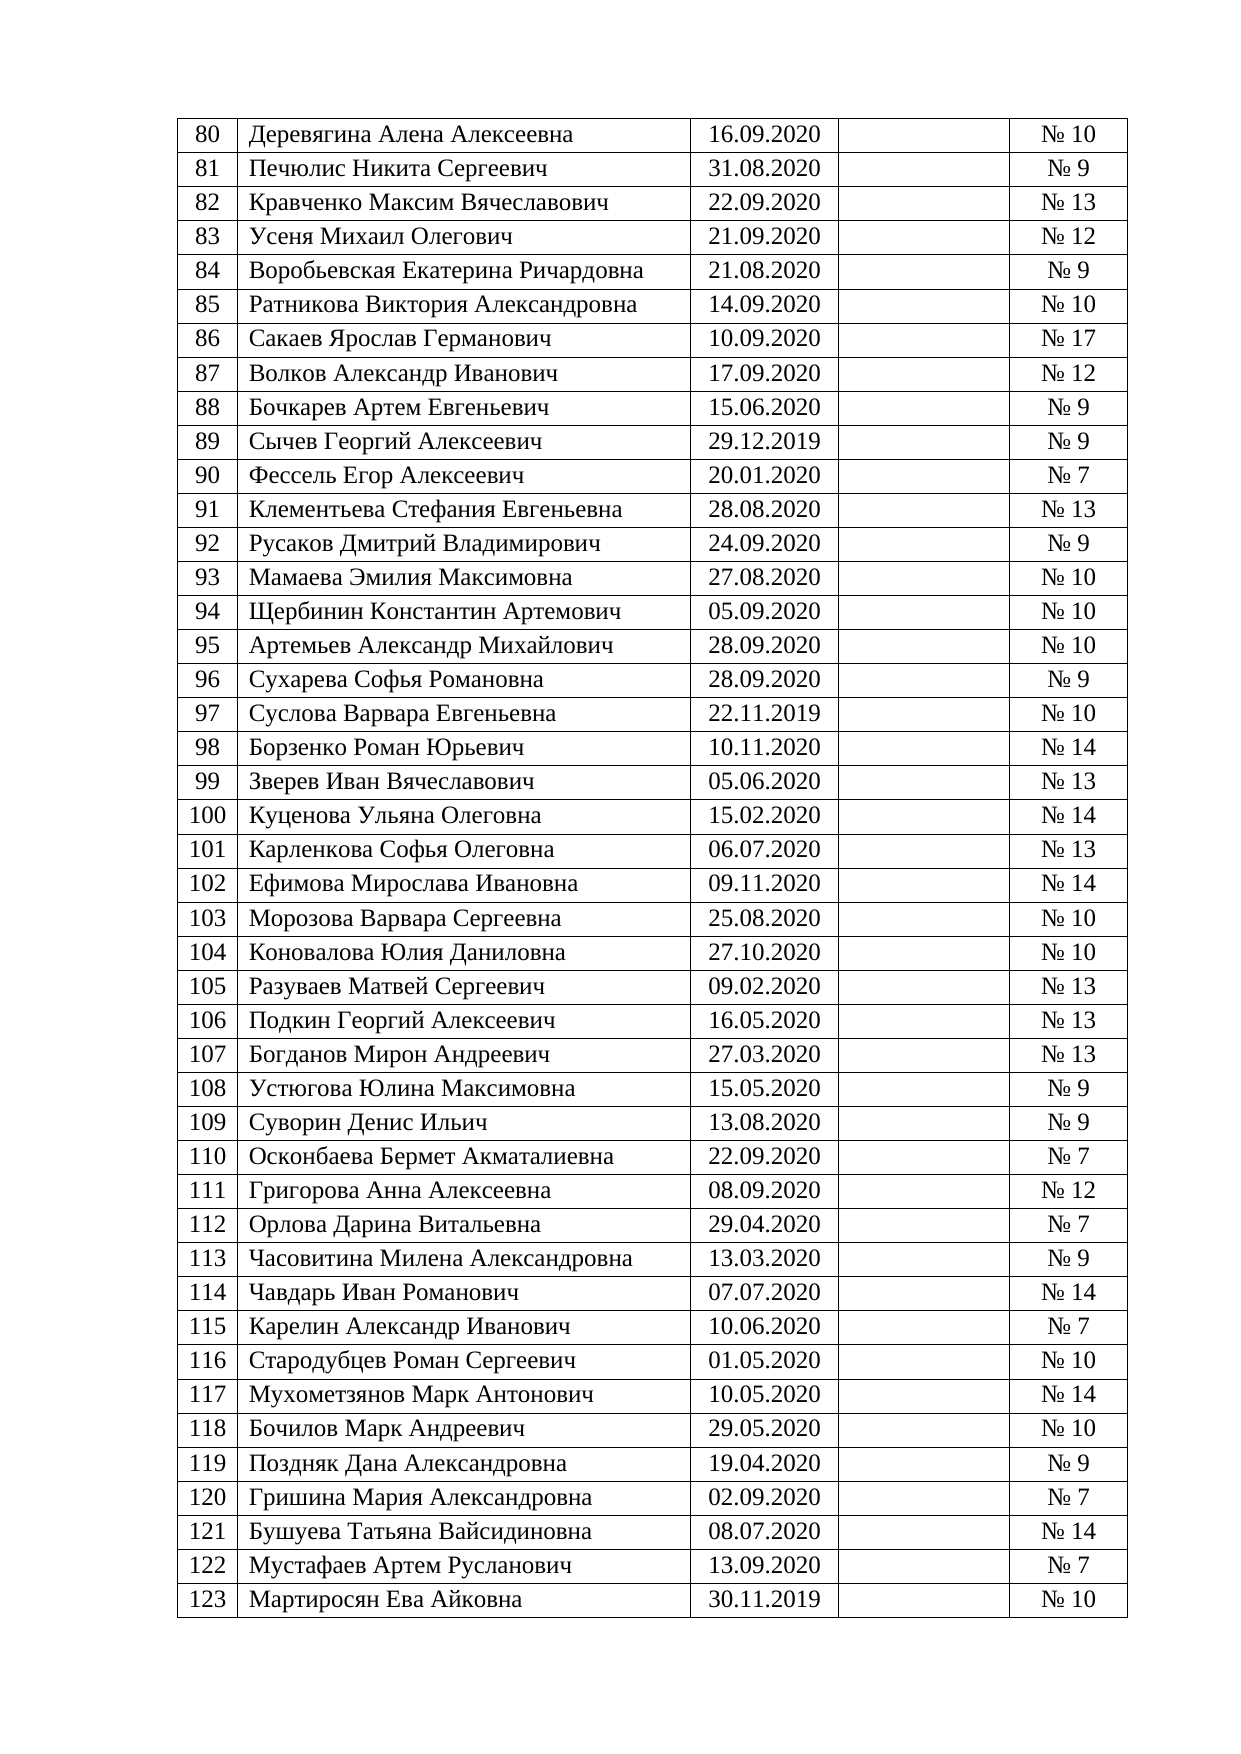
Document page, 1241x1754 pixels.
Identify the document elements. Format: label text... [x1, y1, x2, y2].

table_cell № 14 [1010, 1277, 1127, 1310]
table_cell 06.07.2020 [691, 835, 838, 867]
table_cell 100 [178, 800, 237, 833]
table_cell 113 [178, 1243, 237, 1276]
table_cell Печюлис Никита Сергеевич [238, 153, 690, 186]
table_cell № 10 [1010, 1584, 1127, 1617]
table_cell 107 [178, 1039, 237, 1072]
table_cell 97 [178, 698, 237, 731]
table_cell [839, 1277, 1009, 1310]
table_cell [839, 1448, 1009, 1481]
table_cell № 13 [1010, 1005, 1127, 1038]
table_cell 90 [178, 460, 237, 493]
table_cell 105 [178, 971, 237, 1004]
table_cell 101 [178, 835, 237, 867]
table_cell 80 [178, 119, 237, 152]
table_cell № 10 [1010, 937, 1127, 970]
table_cell [839, 1073, 1009, 1106]
table_cell [839, 1584, 1009, 1617]
table_cell № 9 [1010, 1243, 1127, 1276]
table_cell Зверев Иван Вячеславович [238, 766, 690, 799]
table_cell 28.08.2020 [691, 494, 838, 527]
table_cell 28.09.2020 [691, 630, 838, 663]
table_cell [839, 835, 1009, 867]
table_cell 22.09.2020 [691, 187, 838, 220]
table_cell 117 [178, 1380, 237, 1412]
table_cell 89 [178, 426, 237, 459]
table_cell 102 [178, 869, 237, 902]
table_cell 24.09.2020 [691, 528, 838, 561]
table_cell Устюгова Юлина Максимовна [238, 1073, 690, 1106]
table_cell № 9 [1010, 528, 1127, 561]
table_cell [839, 971, 1009, 1004]
table_cell [839, 221, 1009, 254]
table_cell [839, 1380, 1009, 1412]
table_cell № 9 [1010, 153, 1127, 186]
table_cell [839, 766, 1009, 799]
table_cell 22.09.2020 [691, 1141, 838, 1174]
table_cell 30.11.2019 [691, 1584, 838, 1617]
table_cell 116 [178, 1345, 237, 1378]
table_cell 84 [178, 255, 237, 288]
table_cell [839, 732, 1009, 765]
table_cell 05.09.2020 [691, 596, 838, 629]
table_cell Бочилов Марк Андреевич [238, 1414, 690, 1447]
table_cell № 13 [1010, 494, 1127, 527]
table_cell [839, 528, 1009, 561]
table_cell Сычев Георгий Алексеевич [238, 426, 690, 459]
table_cell [839, 903, 1009, 936]
table_cell 08.09.2020 [691, 1175, 838, 1208]
table_cell 13.08.2020 [691, 1107, 838, 1140]
table_cell Богданов Мирон Андреевич [238, 1039, 690, 1072]
table_cell Бушуева Татьяна Вайсидиновна [238, 1516, 690, 1549]
table_cell № 13 [1010, 835, 1127, 867]
table_cell [839, 1414, 1009, 1447]
table_cell № 14 [1010, 1516, 1127, 1549]
table_cell 118 [178, 1414, 237, 1447]
table_cell № 9 [1010, 426, 1127, 459]
table_cell 29.12.2019 [691, 426, 838, 459]
table_cell 13.09.2020 [691, 1550, 838, 1583]
table_cell Куценова Ульяна Олеговна [238, 800, 690, 833]
table_cell 29.05.2020 [691, 1414, 838, 1447]
table_cell 05.06.2020 [691, 766, 838, 799]
table_cell № 17 [1010, 324, 1127, 357]
table_cell [839, 392, 1009, 425]
table_cell № 10 [1010, 903, 1127, 936]
table_cell № 13 [1010, 971, 1127, 1004]
table_cell Мухометзянов Марк Антонович [238, 1380, 690, 1412]
table_cell № 12 [1010, 1175, 1127, 1208]
table_cell Карленкова Софья Олеговна [238, 835, 690, 867]
table_cell 93 [178, 562, 237, 595]
table_cell [839, 1209, 1009, 1242]
table_cell 98 [178, 732, 237, 765]
table_cell № 10 [1010, 1414, 1127, 1447]
table_cell [839, 1005, 1009, 1038]
table_cell 122 [178, 1550, 237, 1583]
table_cell [839, 664, 1009, 697]
table_cell 108 [178, 1073, 237, 1106]
table_cell 111 [178, 1175, 237, 1208]
table_cell Воробьевская Екатерина Ричардовна [238, 255, 690, 288]
table_cell № 13 [1010, 766, 1127, 799]
table_cell [839, 1311, 1009, 1344]
table_cell 112 [178, 1209, 237, 1242]
table_cell 20.01.2020 [691, 460, 838, 493]
table_cell [839, 1039, 1009, 1072]
table_cell Ефимова Мирослава Ивановна [238, 869, 690, 902]
table_cell Суворин Денис Ильич [238, 1107, 690, 1140]
table_cell [839, 358, 1009, 391]
table_cell № 7 [1010, 1550, 1127, 1583]
table_cell 28.09.2020 [691, 664, 838, 697]
table_cell № 9 [1010, 255, 1127, 288]
table_cell 95 [178, 630, 237, 663]
table_cell № 14 [1010, 1380, 1127, 1412]
table_cell 85 [178, 290, 237, 322]
table_cell Морозова Варвара Сергеевна [238, 903, 690, 936]
table_cell № 12 [1010, 358, 1127, 391]
table_cell 16.05.2020 [691, 1005, 838, 1038]
table_cell 29.04.2020 [691, 1209, 838, 1242]
table_cell 123 [178, 1584, 237, 1617]
table_cell 27.08.2020 [691, 562, 838, 595]
table_cell № 7 [1010, 1141, 1127, 1174]
table_cell 88 [178, 392, 237, 425]
table_cell № 10 [1010, 562, 1127, 595]
table_cell Стародубцев Роман Сергеевич [238, 1345, 690, 1378]
table_cell [839, 1482, 1009, 1515]
table_cell № 7 [1010, 460, 1127, 493]
table_cell Усеня Михаил Олегович [238, 221, 690, 254]
table_cell № 7 [1010, 1482, 1127, 1515]
table_cell № 10 [1010, 698, 1127, 731]
table_cell 94 [178, 596, 237, 629]
table_cell Сухарева Софья Романовна [238, 664, 690, 697]
table_cell 09.11.2020 [691, 869, 838, 902]
table_cell [839, 1175, 1009, 1208]
table_cell Ратникова Виктория Александровна [238, 290, 690, 322]
table_cell 14.09.2020 [691, 290, 838, 322]
table_cell 15.02.2020 [691, 800, 838, 833]
table_cell 115 [178, 1311, 237, 1344]
table_cell № 9 [1010, 1073, 1127, 1106]
table_cell 01.05.2020 [691, 1345, 838, 1378]
table_cell 07.07.2020 [691, 1277, 838, 1310]
table_cell 99 [178, 766, 237, 799]
table_cell 106 [178, 1005, 237, 1038]
table_cell № 7 [1010, 1311, 1127, 1344]
table_cell № 9 [1010, 1448, 1127, 1481]
table_cell 10.05.2020 [691, 1380, 838, 1412]
table_cell [839, 937, 1009, 970]
table_cell 17.09.2020 [691, 358, 838, 391]
table_cell Часовитина Милена Александровна [238, 1243, 690, 1276]
table_cell 109 [178, 1107, 237, 1140]
table_cell Мустафаев Артем Русланович [238, 1550, 690, 1583]
table_cell [839, 562, 1009, 595]
table_cell Фессель Егор Алексеевич [238, 460, 690, 493]
table_cell № 13 [1010, 187, 1127, 220]
table_cell 81 [178, 153, 237, 186]
table_cell № 13 [1010, 1039, 1127, 1072]
table_cell 104 [178, 937, 237, 970]
table_cell 82 [178, 187, 237, 220]
table_cell Клементьева Стефания Евгеньевна [238, 494, 690, 527]
table_cell 21.09.2020 [691, 221, 838, 254]
table_cell 119 [178, 1448, 237, 1481]
table_cell Суслова Варвара Евгеньевна [238, 698, 690, 731]
table_cell Коновалова Юлия Даниловна [238, 937, 690, 970]
table_cell [839, 494, 1009, 527]
table_cell Подкин Георгий Алексеевич [238, 1005, 690, 1038]
table_cell [839, 869, 1009, 902]
table_cell 09.02.2020 [691, 971, 838, 1004]
table_cell Кравченко Максим Вячеславович [238, 187, 690, 220]
table_cell 27.10.2020 [691, 937, 838, 970]
table_cell 120 [178, 1482, 237, 1515]
table_cell 08.07.2020 [691, 1516, 838, 1549]
table_cell № 9 [1010, 664, 1127, 697]
table_cell 27.03.2020 [691, 1039, 838, 1072]
table_cell Карелин Александр Иванович [238, 1311, 690, 1344]
table_cell № 10 [1010, 630, 1127, 663]
table_cell [839, 290, 1009, 322]
table_cell Разуваев Матвей Сергеевич [238, 971, 690, 1004]
table_cell [839, 1516, 1009, 1549]
table_cell Щербинин Константин Артемович [238, 596, 690, 629]
table_cell 15.05.2020 [691, 1073, 838, 1106]
table_cell [839, 324, 1009, 357]
table_cell Русаков Дмитрий Владимирович [238, 528, 690, 561]
table_cell 91 [178, 494, 237, 527]
table_cell № 9 [1010, 392, 1127, 425]
table_cell [839, 187, 1009, 220]
table_cell 22.11.2019 [691, 698, 838, 731]
table_cell 25.08.2020 [691, 903, 838, 936]
table_cell Деревягина Алена Алексеевна [238, 119, 690, 152]
table_cell Гришина Мария Александровна [238, 1482, 690, 1515]
table_cell № 14 [1010, 869, 1127, 902]
table_cell 87 [178, 358, 237, 391]
table_cell Мартиросян Ева Айковна [238, 1584, 690, 1617]
table_cell Сакаев Ярослав Германович [238, 324, 690, 357]
table_cell [839, 1107, 1009, 1140]
table_cell [839, 153, 1009, 186]
table_cell № 12 [1010, 221, 1127, 254]
table_cell 121 [178, 1516, 237, 1549]
table_cell 13.03.2020 [691, 1243, 838, 1276]
table_cell № 10 [1010, 1345, 1127, 1378]
table_cell 86 [178, 324, 237, 357]
table_cell 10.06.2020 [691, 1311, 838, 1344]
table_cell Мамаева Эмилия Максимовна [238, 562, 690, 595]
table_cell 31.08.2020 [691, 153, 838, 186]
table_cell Осконбаева Бермет Акматалиевна [238, 1141, 690, 1174]
table_cell [839, 1243, 1009, 1276]
table_cell 16.09.2020 [691, 119, 838, 152]
table_cell Чавдарь Иван Романович [238, 1277, 690, 1310]
table_cell 19.04.2020 [691, 1448, 838, 1481]
table_cell № 9 [1010, 1107, 1127, 1140]
table_cell [839, 255, 1009, 288]
table_cell [839, 1345, 1009, 1378]
table_cell Григорова Анна Алексеевна [238, 1175, 690, 1208]
table_cell [839, 119, 1009, 152]
table_cell 10.11.2020 [691, 732, 838, 765]
table_cell 96 [178, 664, 237, 697]
table_cell Артемьев Александр Михайлович [238, 630, 690, 663]
table_cell Борзенко Роман Юрьевич [238, 732, 690, 765]
table_cell Поздняк Дана Александровна [238, 1448, 690, 1481]
table_cell 110 [178, 1141, 237, 1174]
table_cell 02.09.2020 [691, 1482, 838, 1515]
table_cell № 14 [1010, 732, 1127, 765]
table_cell [839, 630, 1009, 663]
table_cell Орлова Дарина Витальевна [238, 1209, 690, 1242]
table_cell № 10 [1010, 596, 1127, 629]
table_cell 92 [178, 528, 237, 561]
table_cell [839, 1141, 1009, 1174]
table_cell 10.09.2020 [691, 324, 838, 357]
table_cell Бочкарев Артем Евгеньевич [238, 392, 690, 425]
table_cell 21.08.2020 [691, 255, 838, 288]
table_cell 83 [178, 221, 237, 254]
table_cell 15.06.2020 [691, 392, 838, 425]
table_cell № 10 [1010, 119, 1127, 152]
table_cell [839, 1550, 1009, 1583]
table_cell 114 [178, 1277, 237, 1310]
table_cell № 14 [1010, 800, 1127, 833]
table_cell [839, 698, 1009, 731]
table_cell № 10 [1010, 290, 1127, 322]
table_cell [839, 800, 1009, 833]
table_cell Волков Александр Иванович [238, 358, 690, 391]
table_cell [839, 426, 1009, 459]
table_cell [839, 460, 1009, 493]
table_cell № 7 [1010, 1209, 1127, 1242]
table_cell 103 [178, 903, 237, 936]
table_cell [839, 596, 1009, 629]
